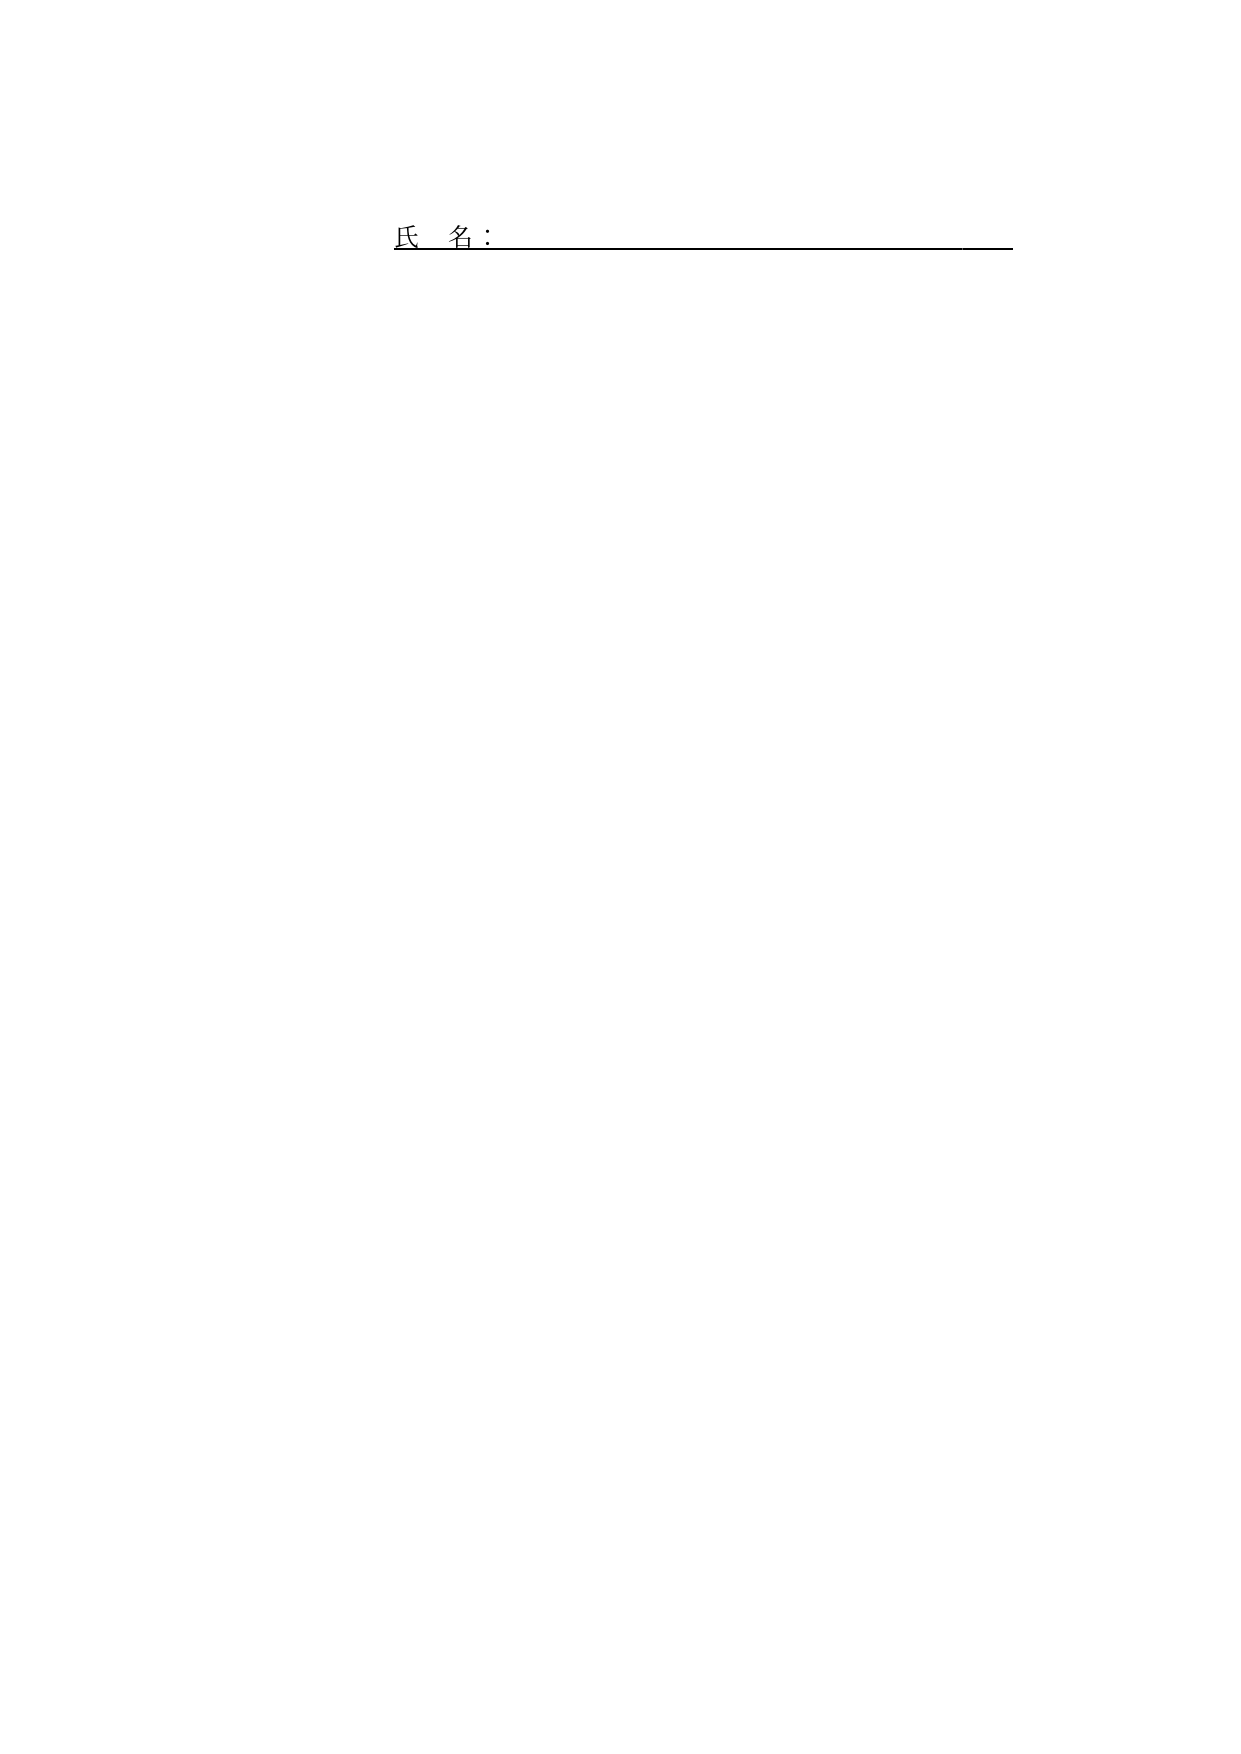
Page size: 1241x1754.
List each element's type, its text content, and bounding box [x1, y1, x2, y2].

text 氏 名： [177, 217, 1063, 254]
